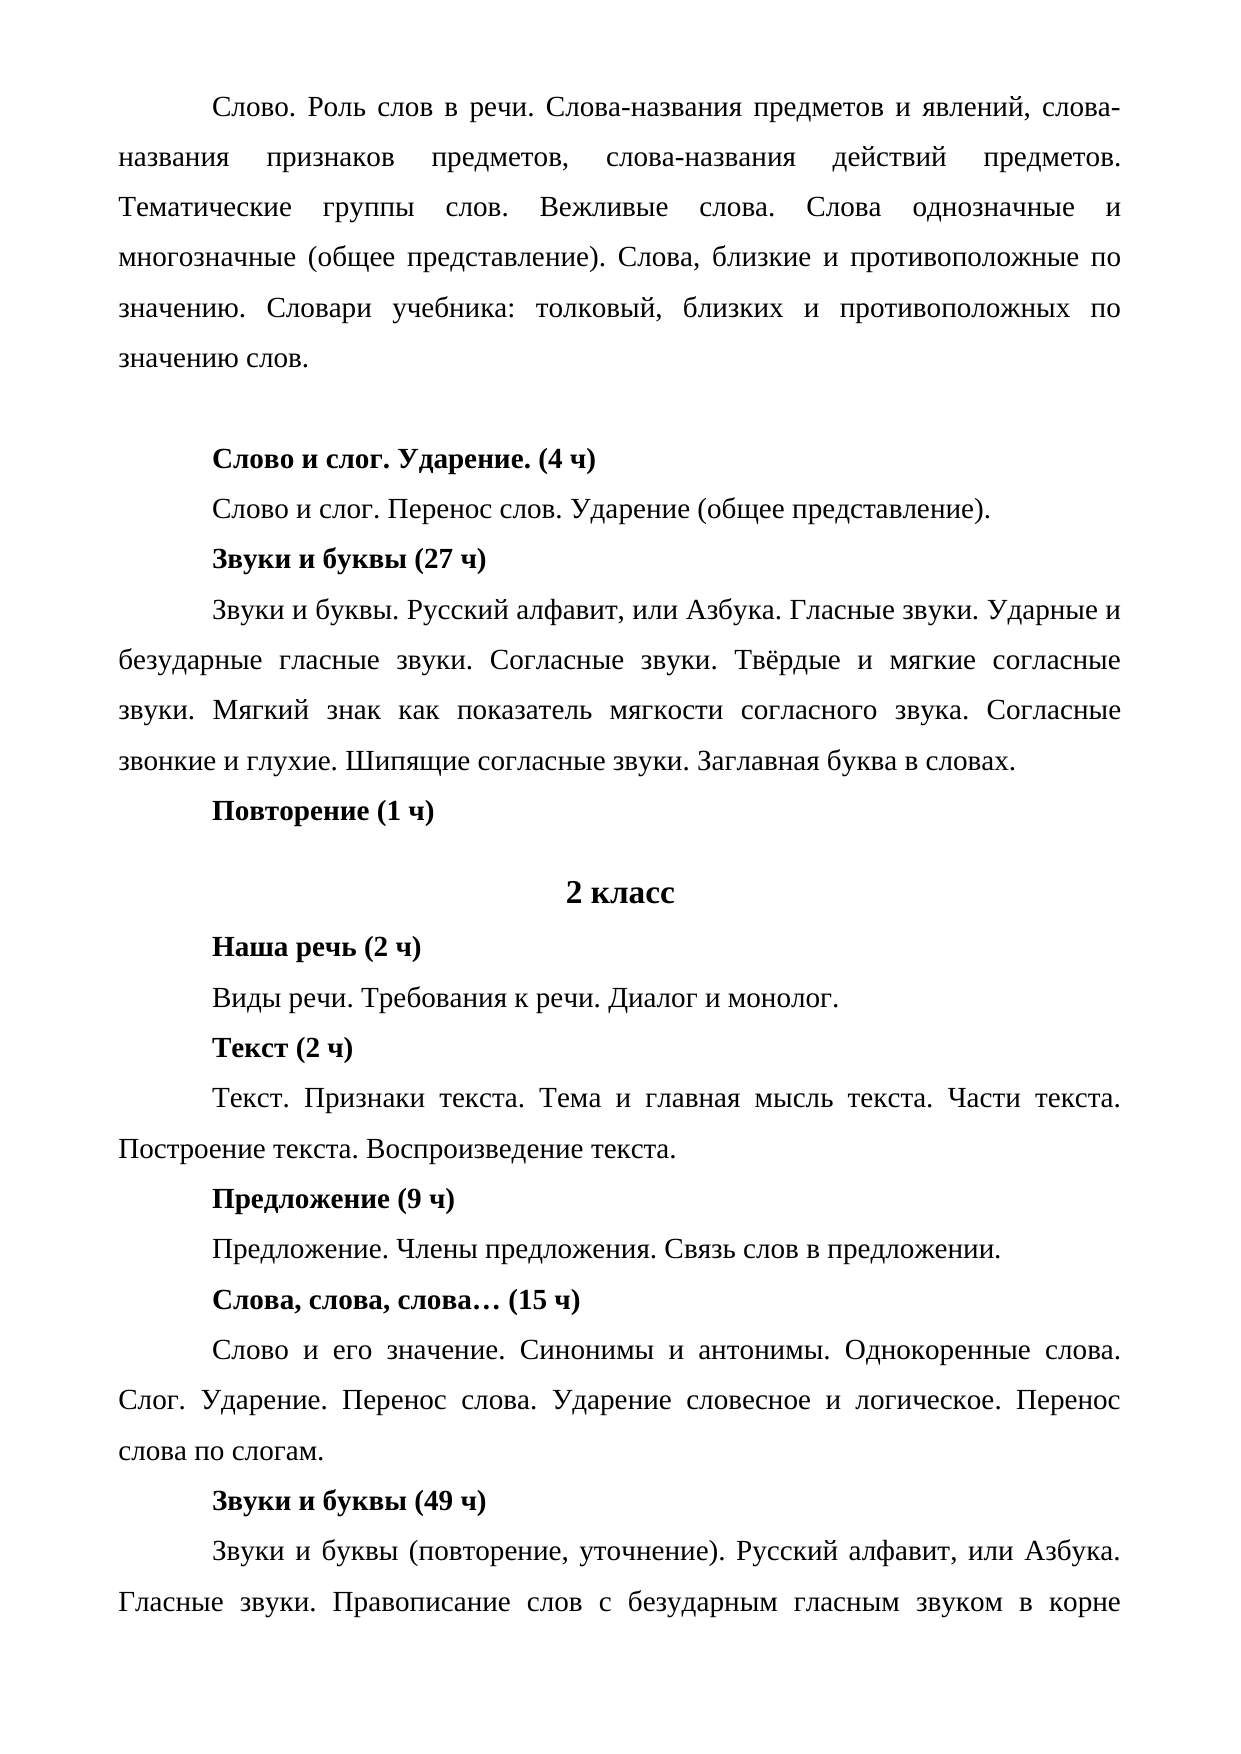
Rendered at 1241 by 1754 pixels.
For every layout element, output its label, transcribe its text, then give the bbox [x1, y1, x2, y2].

text Виды речи. Требования к речи. Диалог и монолог. [118, 980, 1122, 1013]
text Слово и его значение. Синонимы и антонимы. Однокоренные слова. Слог. Ударение. Перенос слова. Ударение словесное и логическое. Перенос слова по слогам. [118, 1332, 1122, 1466]
text Звуки и буквы (27 ч) [118, 541, 1122, 575]
text Текст (2 ч) [118, 1030, 1122, 1064]
text Звуки и буквы (49 ч) [118, 1483, 1122, 1517]
text Слова, слова, слова… (15 ч) [118, 1282, 1122, 1315]
text Слово и слог. Ударение. (4 ч) [118, 441, 1122, 474]
text Предложение (9 ч) [118, 1181, 1122, 1215]
text 2 класс [118, 872, 1122, 910]
text Текст. Признаки текста. Тема и главная мысль текста. Части текста. Построение текста. Воспроизведение текста. [118, 1081, 1122, 1164]
text Звуки и буквы. Русский алфавит, или Азбука. Гласные звуки. Ударные и безударные гласные звуки. Согласные звуки. Твёрдые и мягкие согласные звуки. Мягкий знак как показатель мягкости согласного звука. Согласные звонкие и глухие. Шипящие согласные звуки. Заглавная буква в словах. [118, 592, 1122, 776]
text Наша речь (2 ч) [118, 929, 1122, 963]
text Предложение. Члены предложения. Связь слов в предложении. [118, 1231, 1122, 1265]
text Повторение (1 ч) [118, 793, 1122, 827]
text Слово и слог. Перенос слов. Ударение (общее представление). [118, 491, 1122, 525]
text Слово. Роль слов в речи. Слова-названия предметов и явлений, слова-названия признаков предметов, слова-названия действий предметов. Тематические группы слов. Вежливые слова. Слова однозначные и многозначные (общее представление). Слова, близкие и противоположные по значению. Словари учебника: толковый, близких и противоположных по значению слов. [118, 89, 1122, 374]
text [118, 1533, 1122, 1617]
